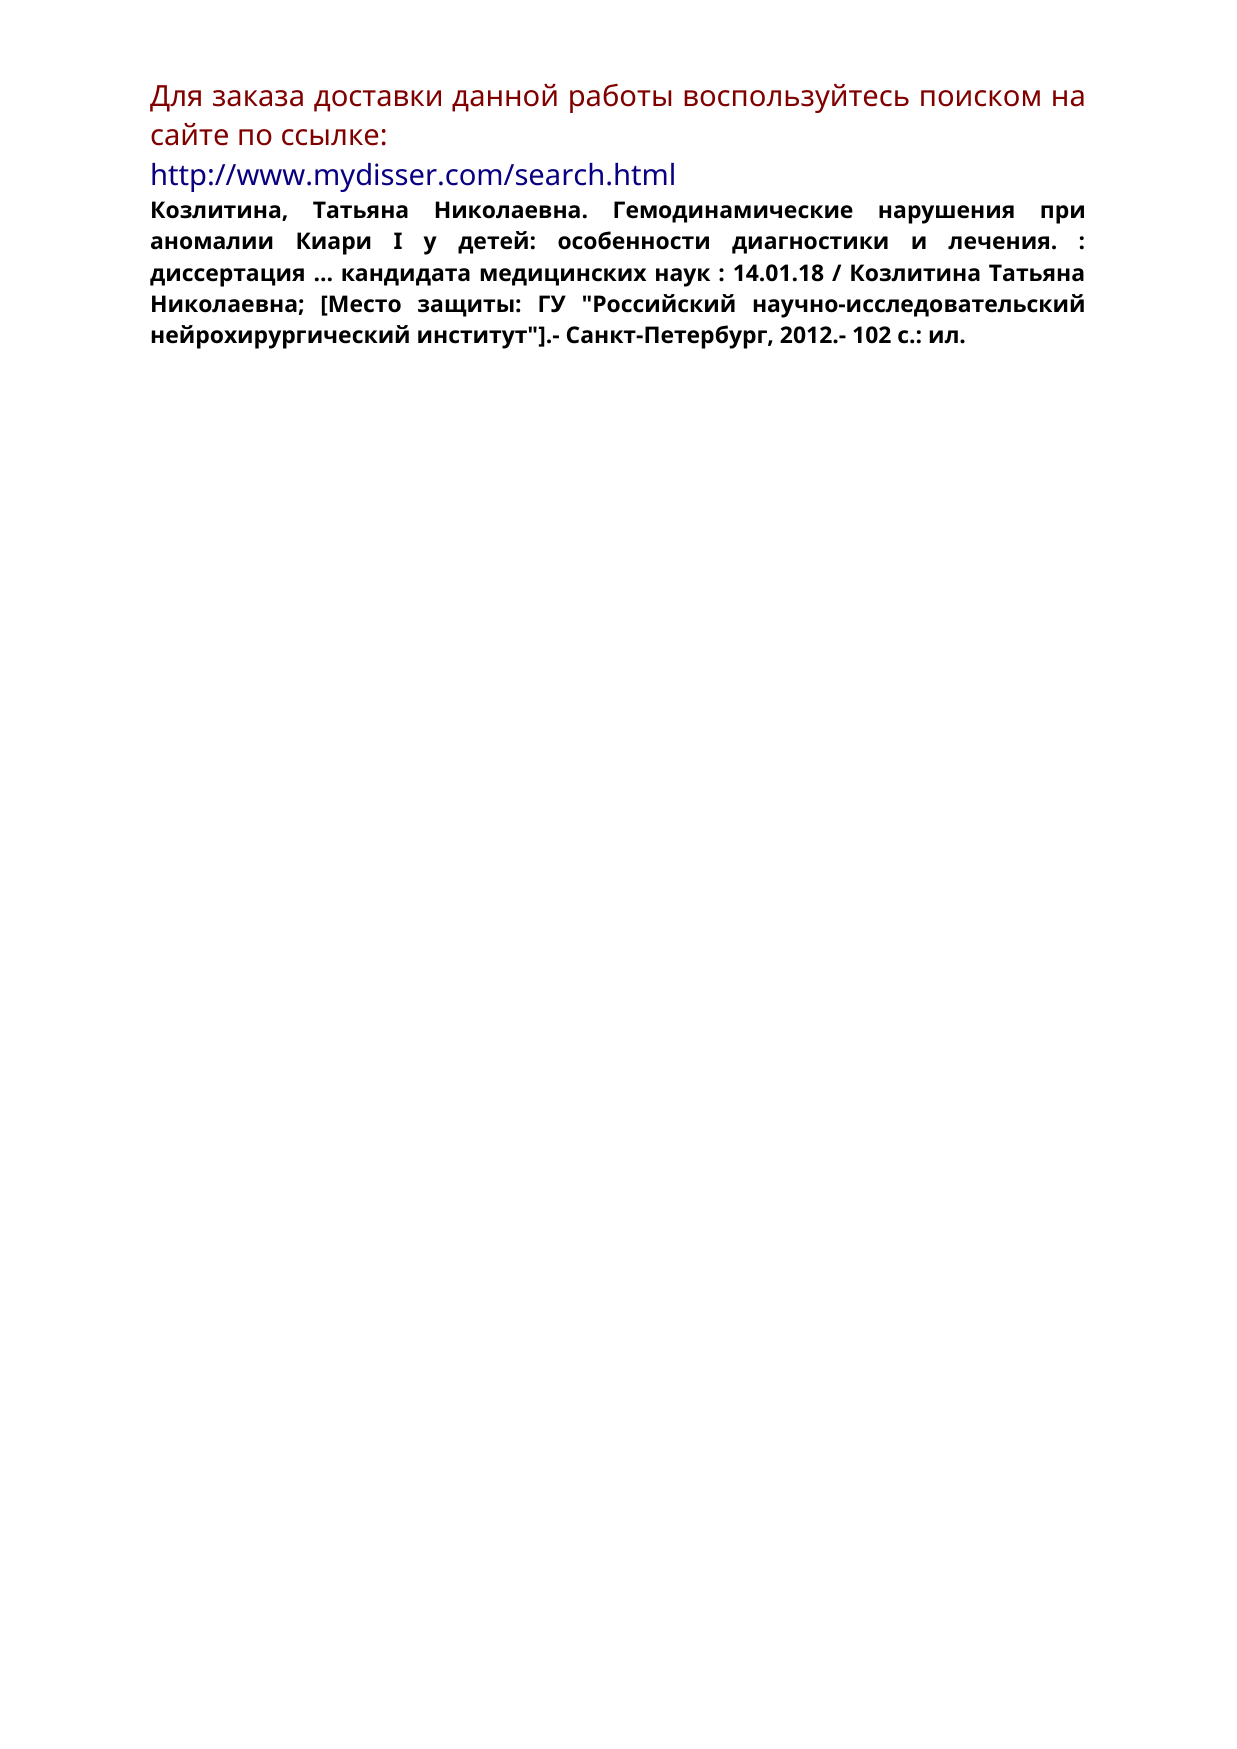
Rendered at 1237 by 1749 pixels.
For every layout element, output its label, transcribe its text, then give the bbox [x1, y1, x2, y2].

text Козлитина, Татьяна Николаевна. Гемодинамические нарушения при аномалии Киари I у детей: особенности диагностики и лечения. : диссертация ... кандидата медицинских наук : 14.01.18 / Козлитина Татьяна Николаевна; [Место защиты: ГУ "Российский научно-исследовательский нейрохирургический институт"].- Санкт-Петербург, 2012.- 102 с.: ил. [150, 194, 1086, 350]
